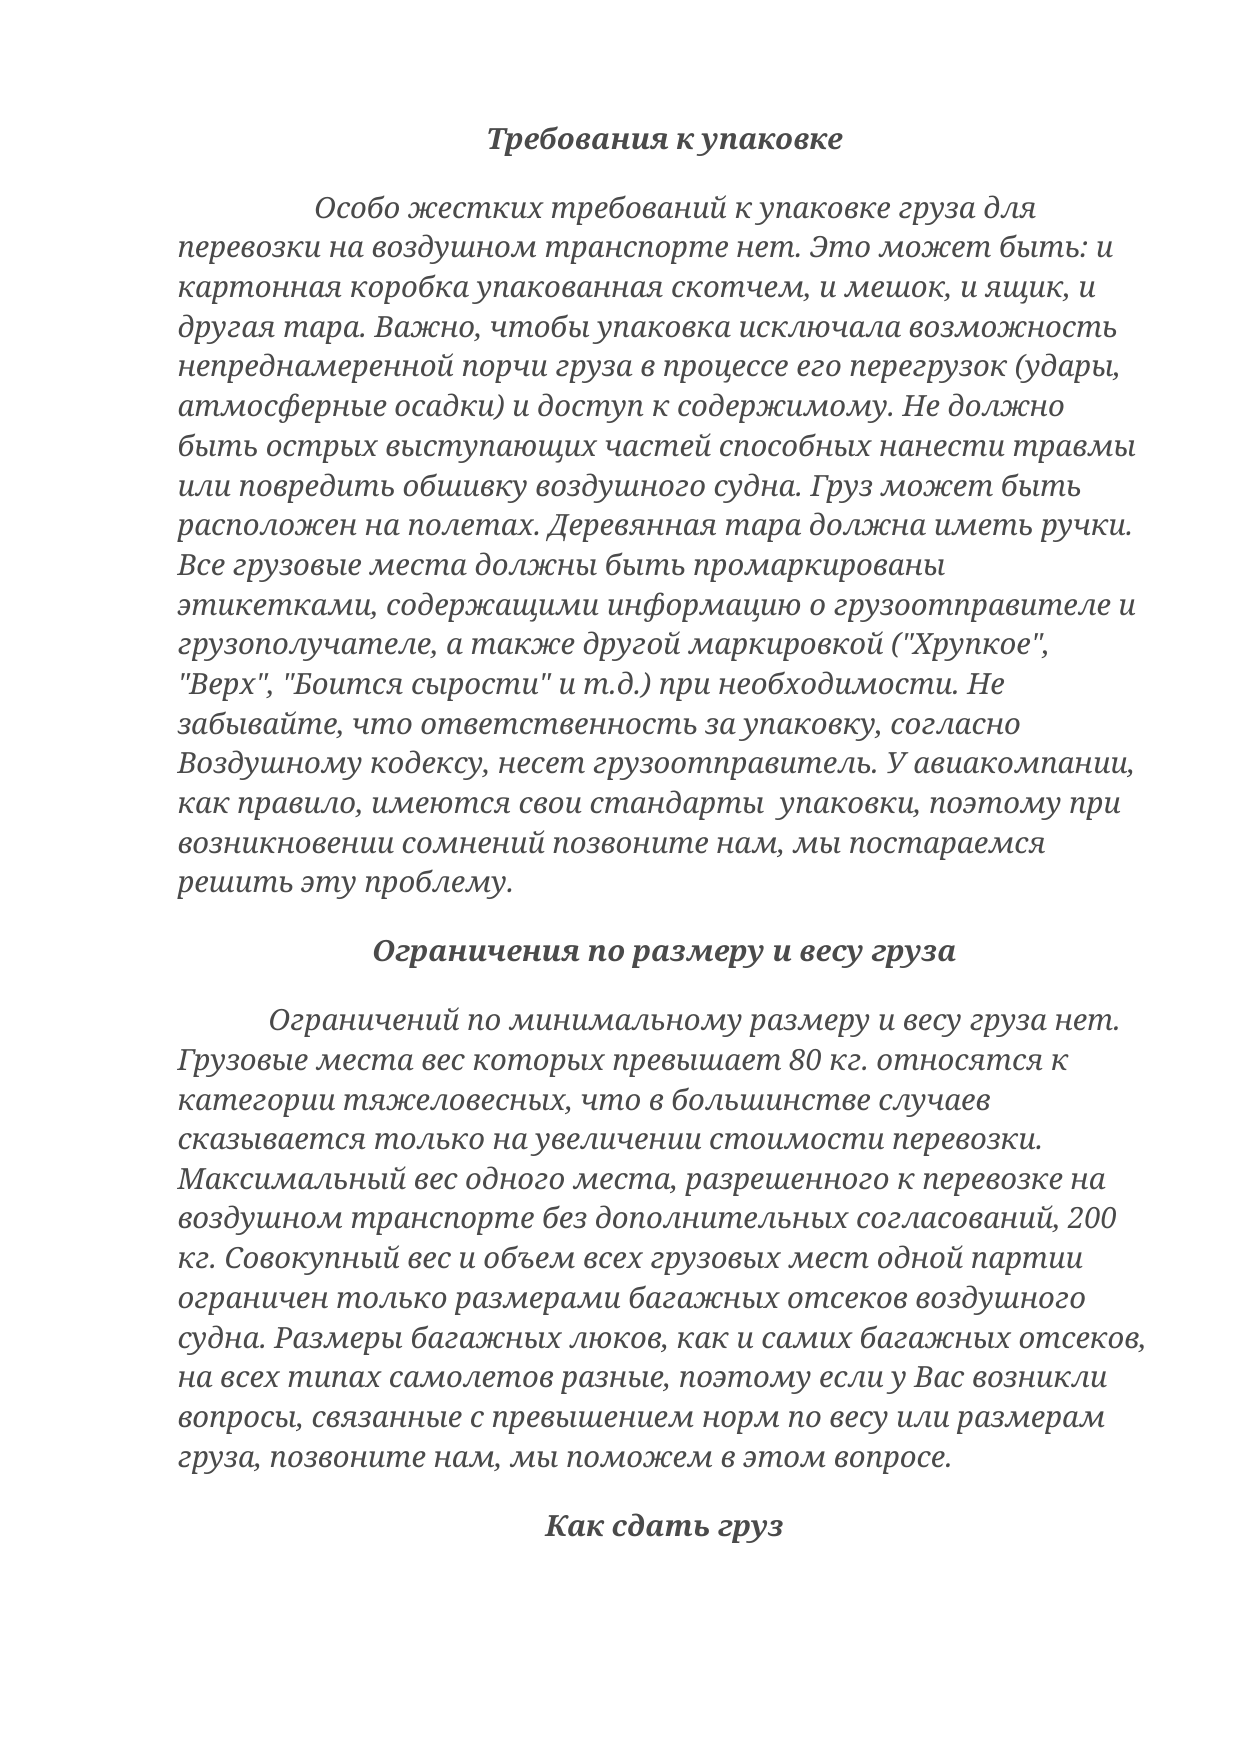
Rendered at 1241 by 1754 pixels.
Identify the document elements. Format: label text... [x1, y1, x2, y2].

text Требования к упаковке [177, 118, 1152, 158]
text Ограничений по минимальному размеру и весу груза нет. Грузовые места вес которых превышает 80 кг. относятся к категории тяжеловесных, что в большинстве случаев сказывается только на увеличении стоимости перевозки. Максимальный вес одного места, разрешенного к перевозке на воздушном транспорте без дополнительных согласований, 200 кг. Совокупный вес и объем всех грузовых мест одной партии ограничен только размерами багажных отсеков воздушного судна. Размеры багажных люков, как и самих багажных отсеков, на всех типах самолетов разные, поэтому если у Вас возникли вопросы, связанные с превышением норм по весу или размерам груза, позвоните нам, мы поможем в этом вопросе. [177, 999, 1152, 1476]
text Особо жестких требований к упаковке груза для перевозки на воздушном транспорте нет. Это может быть: и картонная коробка упакованная скотчем, и мешок, и ящик, и другая тара. Важно, чтобы упаковка исключала возможность непреднамеренной порчи груза в процессе его перегрузок (удары, атмосферные осадки) и доступ к содержимому. Не должно быть острых выступающих частей способных нанести травмы или повредить обшивку воздушного судна. Груз может быть расположен на полетах. Деревянная тара должна иметь ручки. Все грузовые места должны быть промаркированы этикетками, содержащими информацию о грузоотправителе и грузополучателе, а также другой маркировкой ("Хрупкое", "Верх", "Боится сырости" и т.д.) при необходимости. Не забывайте, что ответственность за упаковку, согласно Воздушному кодексу, несет грузоотправитель. У авиакомпании, как правило, имеются свои стандарты упаковки, поэтому при возникновении сомнений позвоните нам, мы постараемся решить эту проблему. [177, 187, 1152, 901]
text Ограничения по размеру и весу груза [177, 931, 1152, 970]
text Как сдать груз [177, 1505, 1152, 1544]
